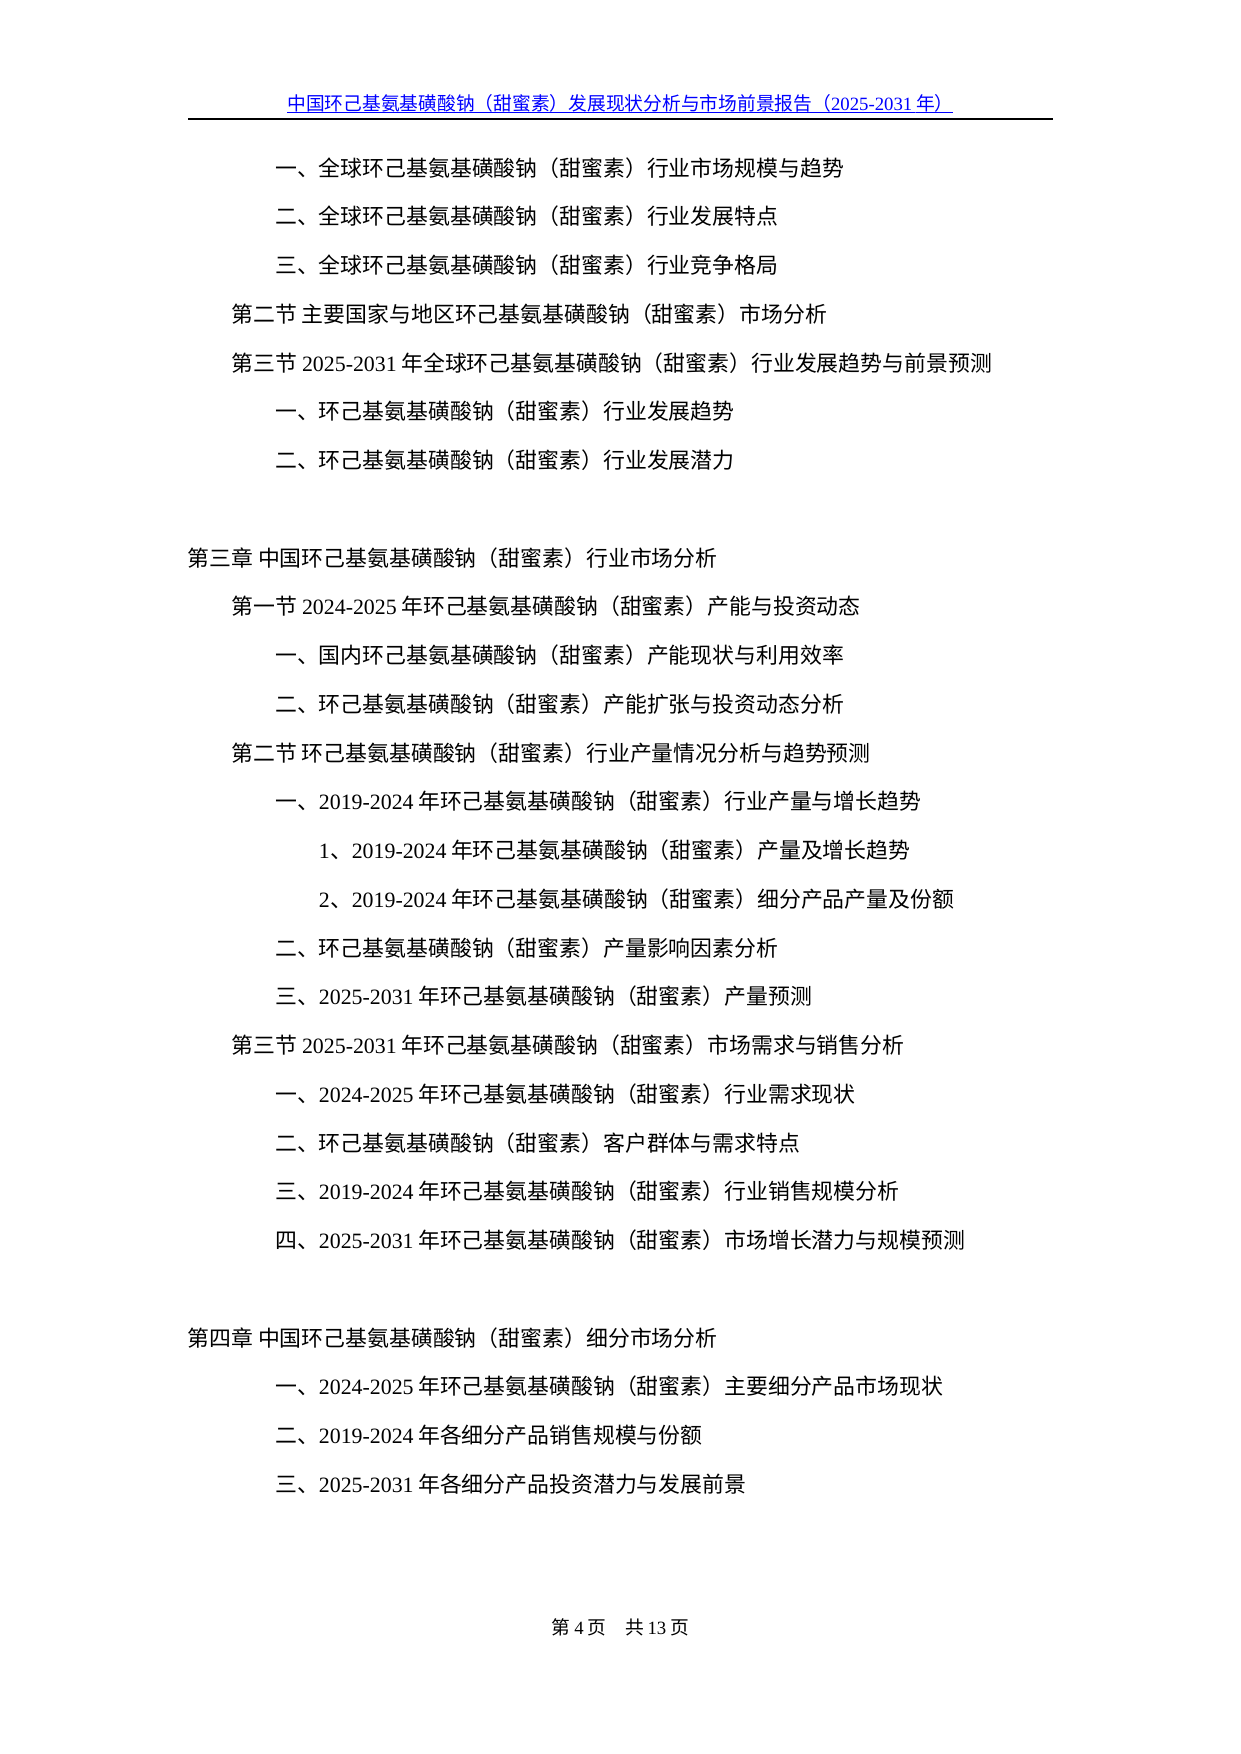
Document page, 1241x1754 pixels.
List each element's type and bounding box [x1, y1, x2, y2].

text [187, 150, 1053, 1499]
